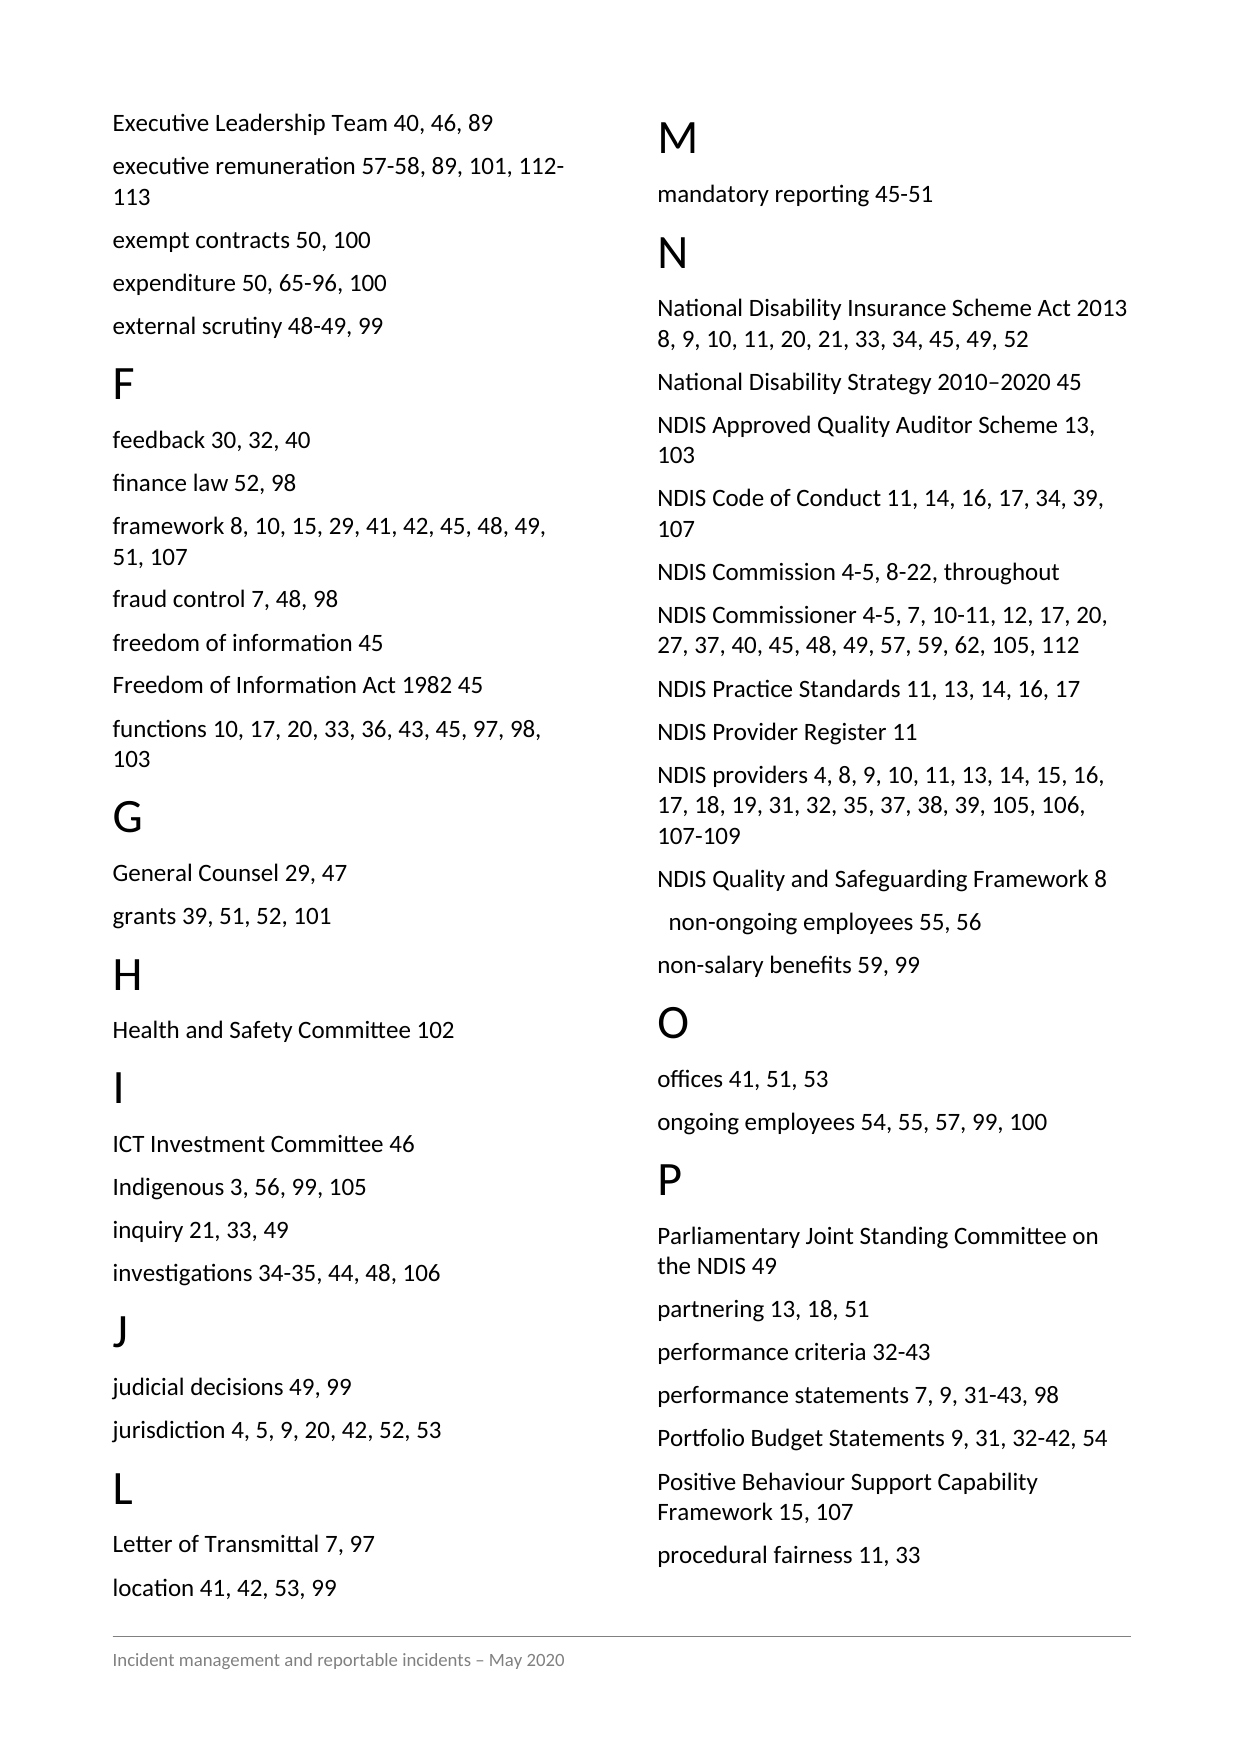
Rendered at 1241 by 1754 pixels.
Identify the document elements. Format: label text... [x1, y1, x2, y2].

text ICT Investment Committee 46 [112, 1128, 583, 1159]
text Indigenous 3, 56, 99, 105 [112, 1171, 583, 1202]
subtitle O [657, 992, 1131, 1050]
text grants 39, 51, 52, 101 [112, 900, 583, 931]
subtitle N [657, 221, 1131, 280]
text Portfolio Budget Statements 9, 31, 32-42, 54 [657, 1423, 1128, 1453]
text NDIS Commission 4-5, 8-22, throughout [657, 556, 1128, 587]
text NDIS Practice Standards 11, 13, 14, 16, 17 [657, 673, 1128, 703]
text non-salary benefits 59, 99 [657, 949, 1128, 979]
text performance statements 7, 9, 31-43, 98 [657, 1379, 1128, 1410]
text freedom of information 45 [112, 627, 583, 657]
text NDIS providers 4, 8, 9, 10, 11, 13, 14, 15, 16, 17, 18, 19, 31, 32, 35, 37, 38, 39, 105, 106, 107-109 [657, 759, 1128, 850]
text Health and Safety Committee 102 [112, 1014, 583, 1045]
subtitle I [112, 1057, 587, 1116]
text jurisdiction 4, 5, 9, 20, 42, 52, 53 [112, 1414, 583, 1445]
text mandatory reporting 45-51 [657, 178, 1128, 209]
text Freedom of Information Act 1982 45 [112, 670, 583, 700]
text NDIS Provider Register 11 [657, 716, 1128, 746]
text National Disability Strategy 2010–2020 45 [657, 366, 1128, 397]
text non-ongoing employees 55, 56 [657, 906, 1128, 936]
text NDIS Quality and Safeguarding Framework 8 [657, 863, 1128, 893]
text ongoing employees 54, 55, 57, 99, 100 [657, 1106, 1128, 1136]
text NDIS Code of Conduct 11, 14, 16, 17, 34, 39, 107 [657, 483, 1128, 544]
text General Counsel 29, 47 [112, 857, 583, 888]
subtitle M [657, 107, 1131, 166]
subtitle F [112, 353, 587, 412]
text NDIS Approved Quality Auditor Scheme 13, 103 [657, 409, 1128, 470]
text procedural fairness 11, 33 [657, 1539, 1128, 1570]
text external scrutiny 48-49, 99 [112, 310, 583, 341]
subtitle L [112, 1458, 587, 1516]
text feedback 30, 32, 40 [112, 424, 583, 454]
text performance criteria 32-43 [657, 1337, 1128, 1367]
text framework 8, 10, 15, 29, 41, 42, 45, 48, 49, 51, 107 [112, 510, 583, 571]
text finance law 52, 98 [112, 467, 583, 498]
text NDIS Commissioner 4-5, 7, 10-11, 12, 17, 20, 27, 37, 40, 45, 48, 49, 57, 59, 62, 105, 112 [657, 599, 1128, 660]
text inquiry 21, 33, 49 [112, 1214, 583, 1245]
text partnering 13, 18, 51 [657, 1293, 1128, 1324]
text judicial decisions 49, 99 [112, 1372, 583, 1402]
text executive remuneration 57-58, 89, 101, 112-113 [112, 150, 583, 211]
text expenditure 50, 65-96, 100 [112, 267, 583, 297]
subtitle G [112, 786, 587, 845]
text investigations 34-35, 44, 48, 106 [112, 1257, 583, 1288]
text Parliamentary Joint Standing Committee on the NDIS 49 [657, 1220, 1128, 1281]
text location 41, 42, 53, 99 [112, 1572, 583, 1602]
subtitle P [657, 1149, 1131, 1207]
text fraud control 7, 48, 98 [112, 584, 583, 614]
subtitle H [112, 943, 587, 1002]
text exempt contracts 50, 100 [112, 224, 583, 254]
text Letter of Transmittal 7, 97 [112, 1529, 583, 1559]
text offices 41, 51, 53 [657, 1063, 1128, 1093]
text Positive Behaviour Support Capability Framework 15, 107 [657, 1466, 1128, 1527]
text National Disability Insurance Scheme Act 2013 8, 9, 10, 11, 20, 21, 33, 34, 45, 49, 52 [657, 292, 1128, 353]
subtitle J [112, 1301, 587, 1359]
text functions 10, 17, 20, 33, 36, 43, 45, 97, 98, 103 [112, 713, 583, 774]
text Executive Leadership Team 40, 46, 89 [112, 107, 583, 138]
